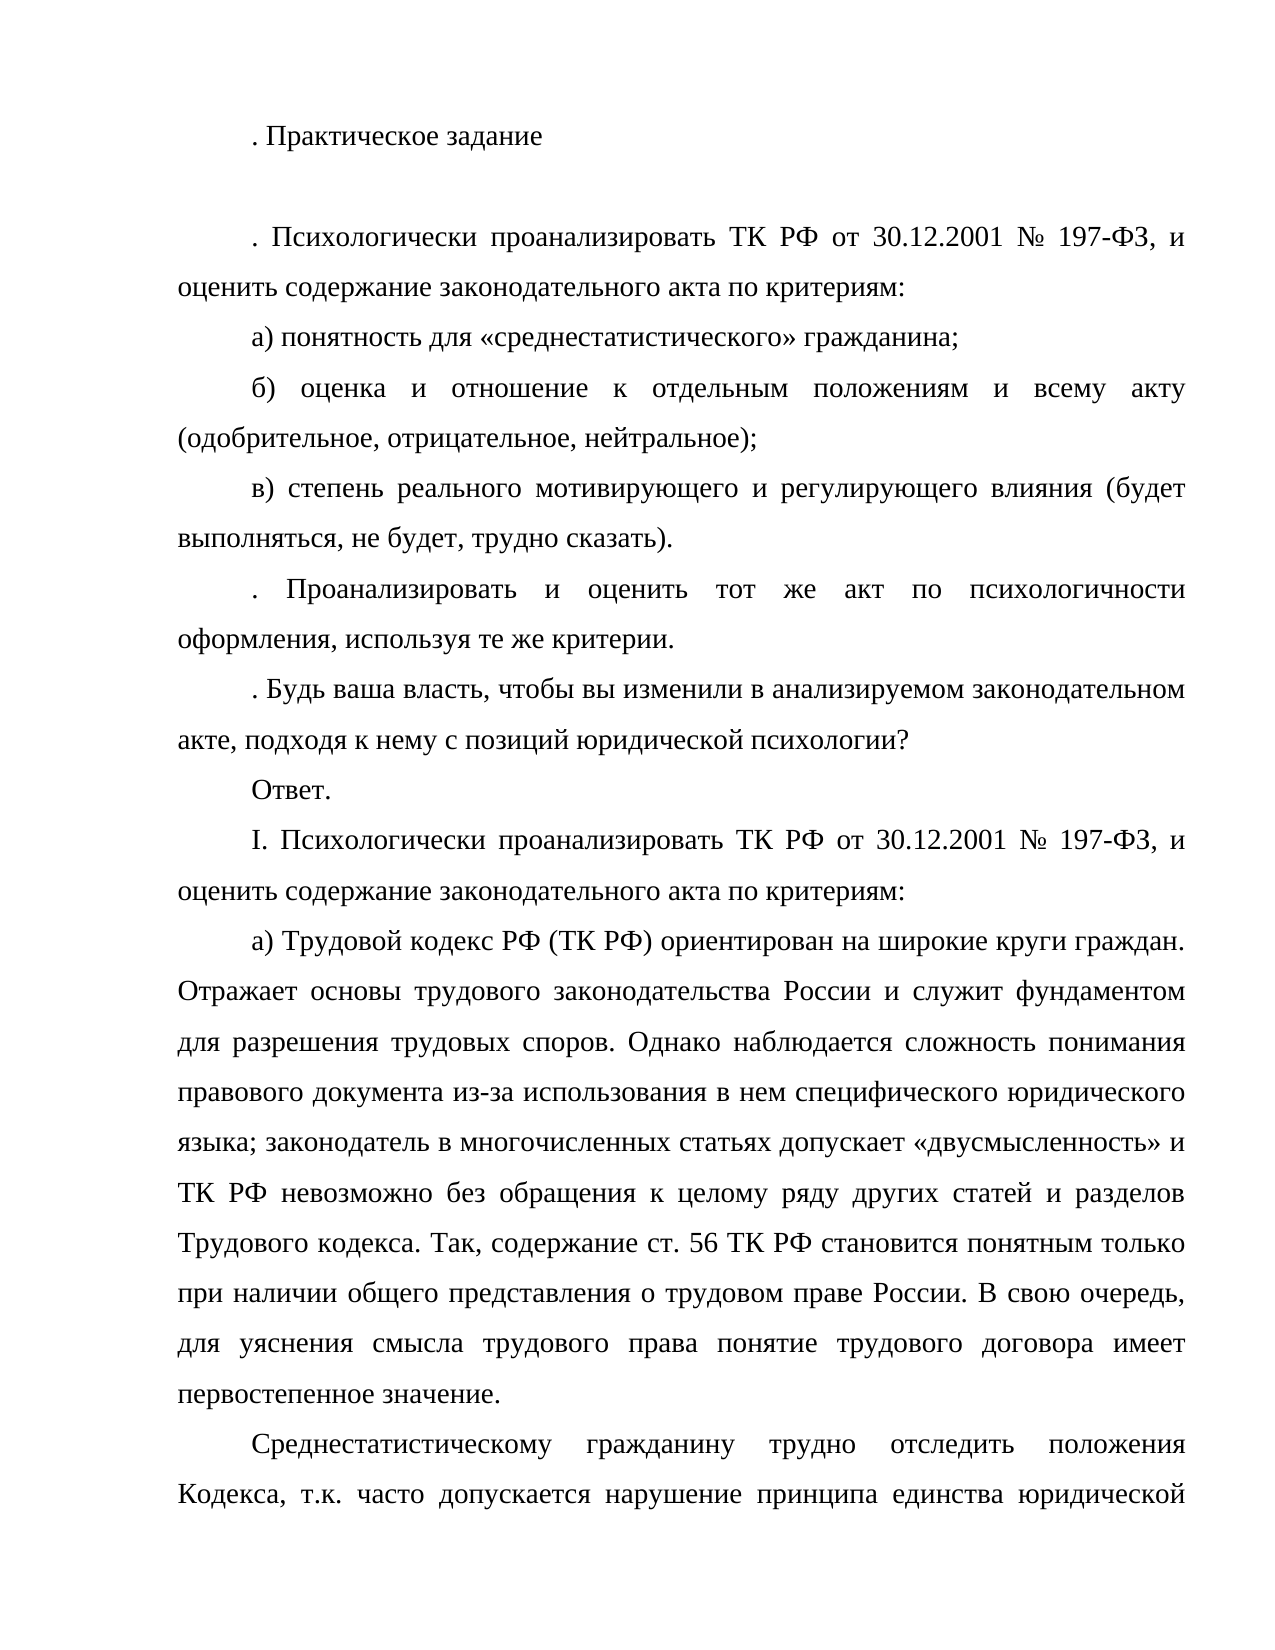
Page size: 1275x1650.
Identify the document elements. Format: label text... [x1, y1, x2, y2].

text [177, 1426, 1186, 1510]
text . Будь ваша власть, чтобы вы изменили в анализируемом законодательном акте, подходя к нему с позиций юридической психологии? [177, 672, 1186, 755]
text а) Трудовой кодекс РФ (ТК РФ) ориентирован на широкие круги граждан. Отражает основы трудового законодательства России и служит фундаментом для разрешения трудовых споров. Однако наблюдается сложность понимания правового документа из-за использования в нем специфического юридического языка; законодатель в многочисленных статьях допускает «двусмысленность» и ТК РФ невозможно без обращения к целому ряду других статей и разделов Трудового кодекса. Так, содержание ст. 56 ТК РФ становится понятным только при наличии общего представления о трудовом праве России. В свою очередь, для уяснения смысла трудового права понятие трудового договора имеет первостепенное значение. [177, 923, 1186, 1409]
text в) степень реального мотивирующего и регулирующего влияния (будет выполняться, не будет, трудно сказать). [177, 470, 1186, 554]
text . Проанализировать и оценить тот же акт по психологичности оформления, используя те же критерии. [177, 571, 1186, 655]
text б) оценка и отношение к отдельным положениям и всему акту (одобрительное, отрицательное, нейтральное); [177, 370, 1186, 453]
text . Практическое задание [177, 118, 1186, 152]
text а) понятность для «среднестатистического» гражданина; [177, 319, 1186, 353]
text Ответ. [177, 772, 1186, 806]
text . Психологически проанализировать ТК РФ от 30.12.2001 № 197-ФЗ, и оценить содержание законодательного акта по критериям: [177, 219, 1186, 303]
text I. Психологически проанализировать ТК РФ от 30.12.2001 № 197-ФЗ, и оценить содержание законодательного акта по критериям: [177, 822, 1186, 906]
